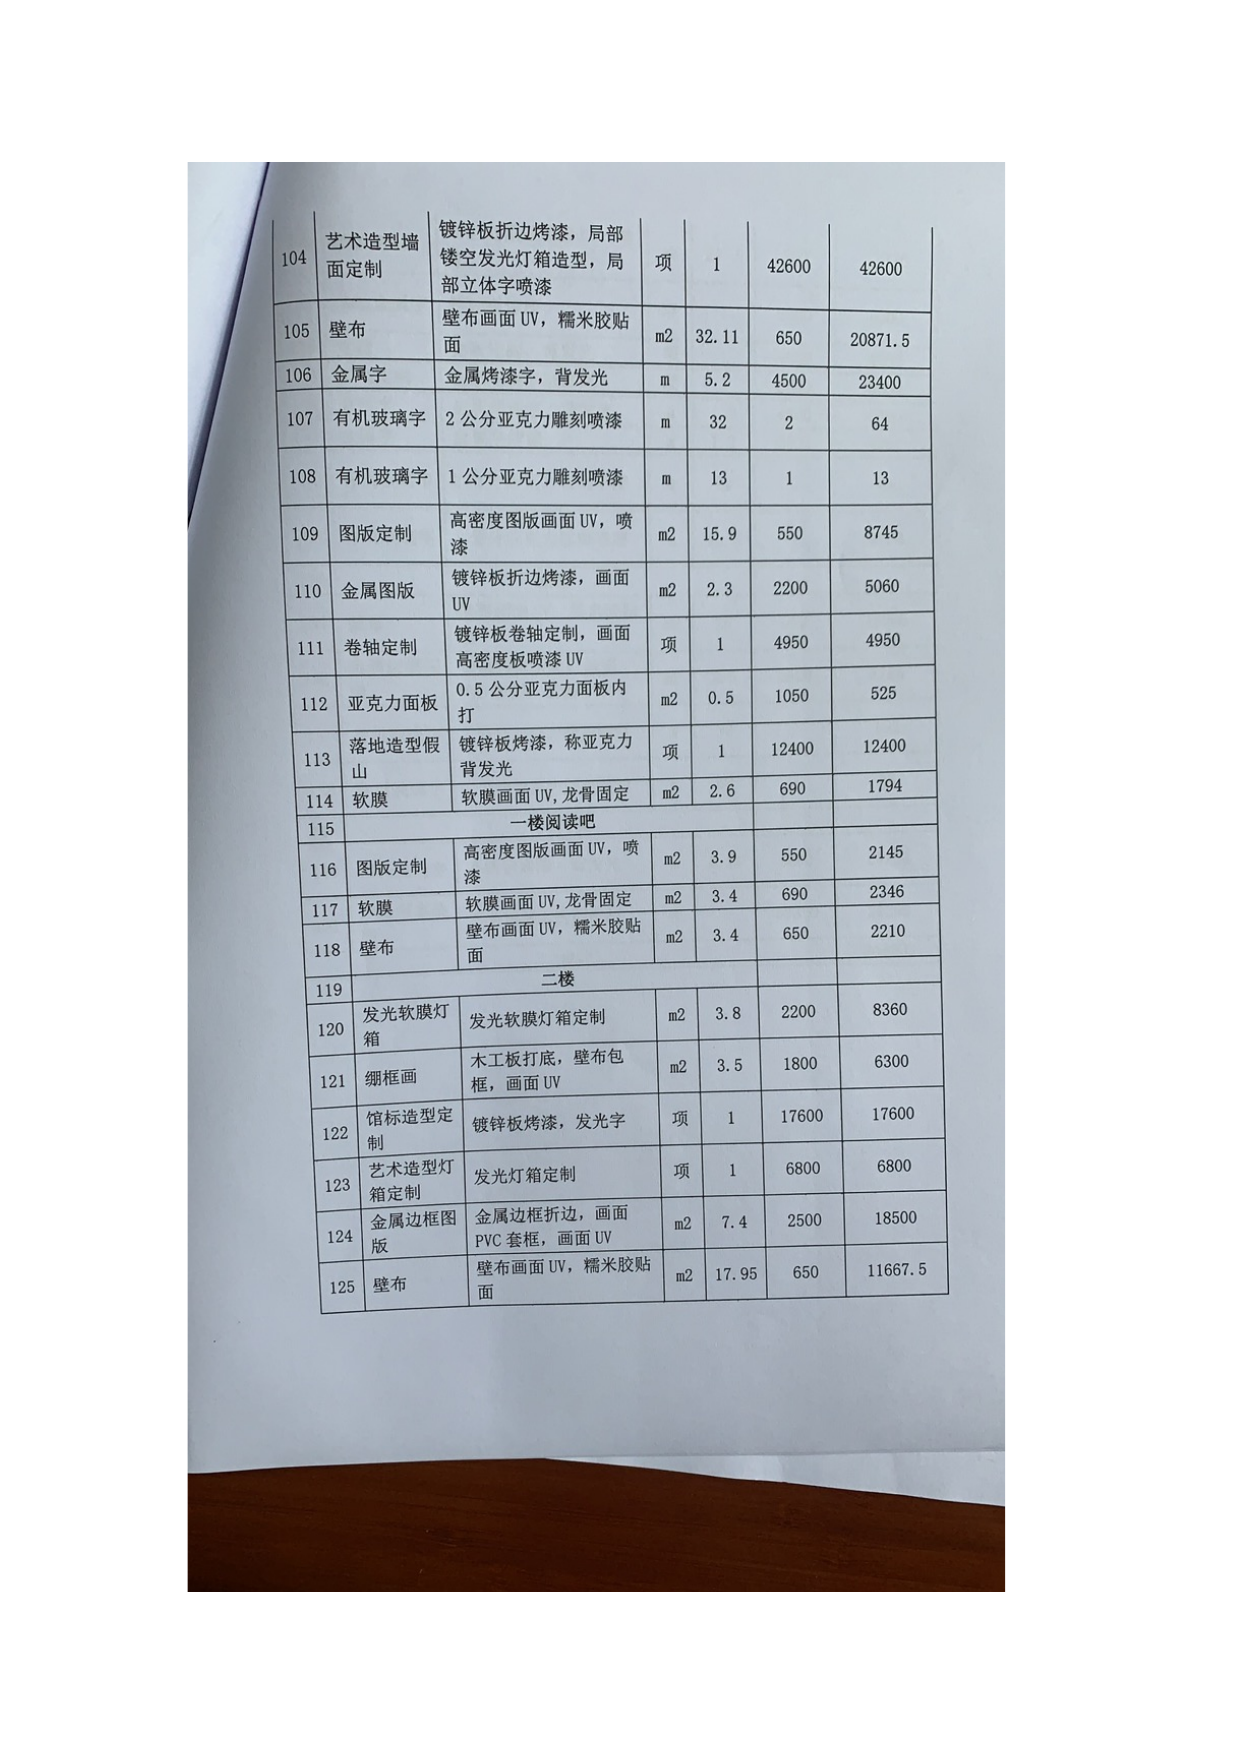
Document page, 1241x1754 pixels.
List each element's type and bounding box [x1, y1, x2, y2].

picture [187, 162, 1005, 1592]
